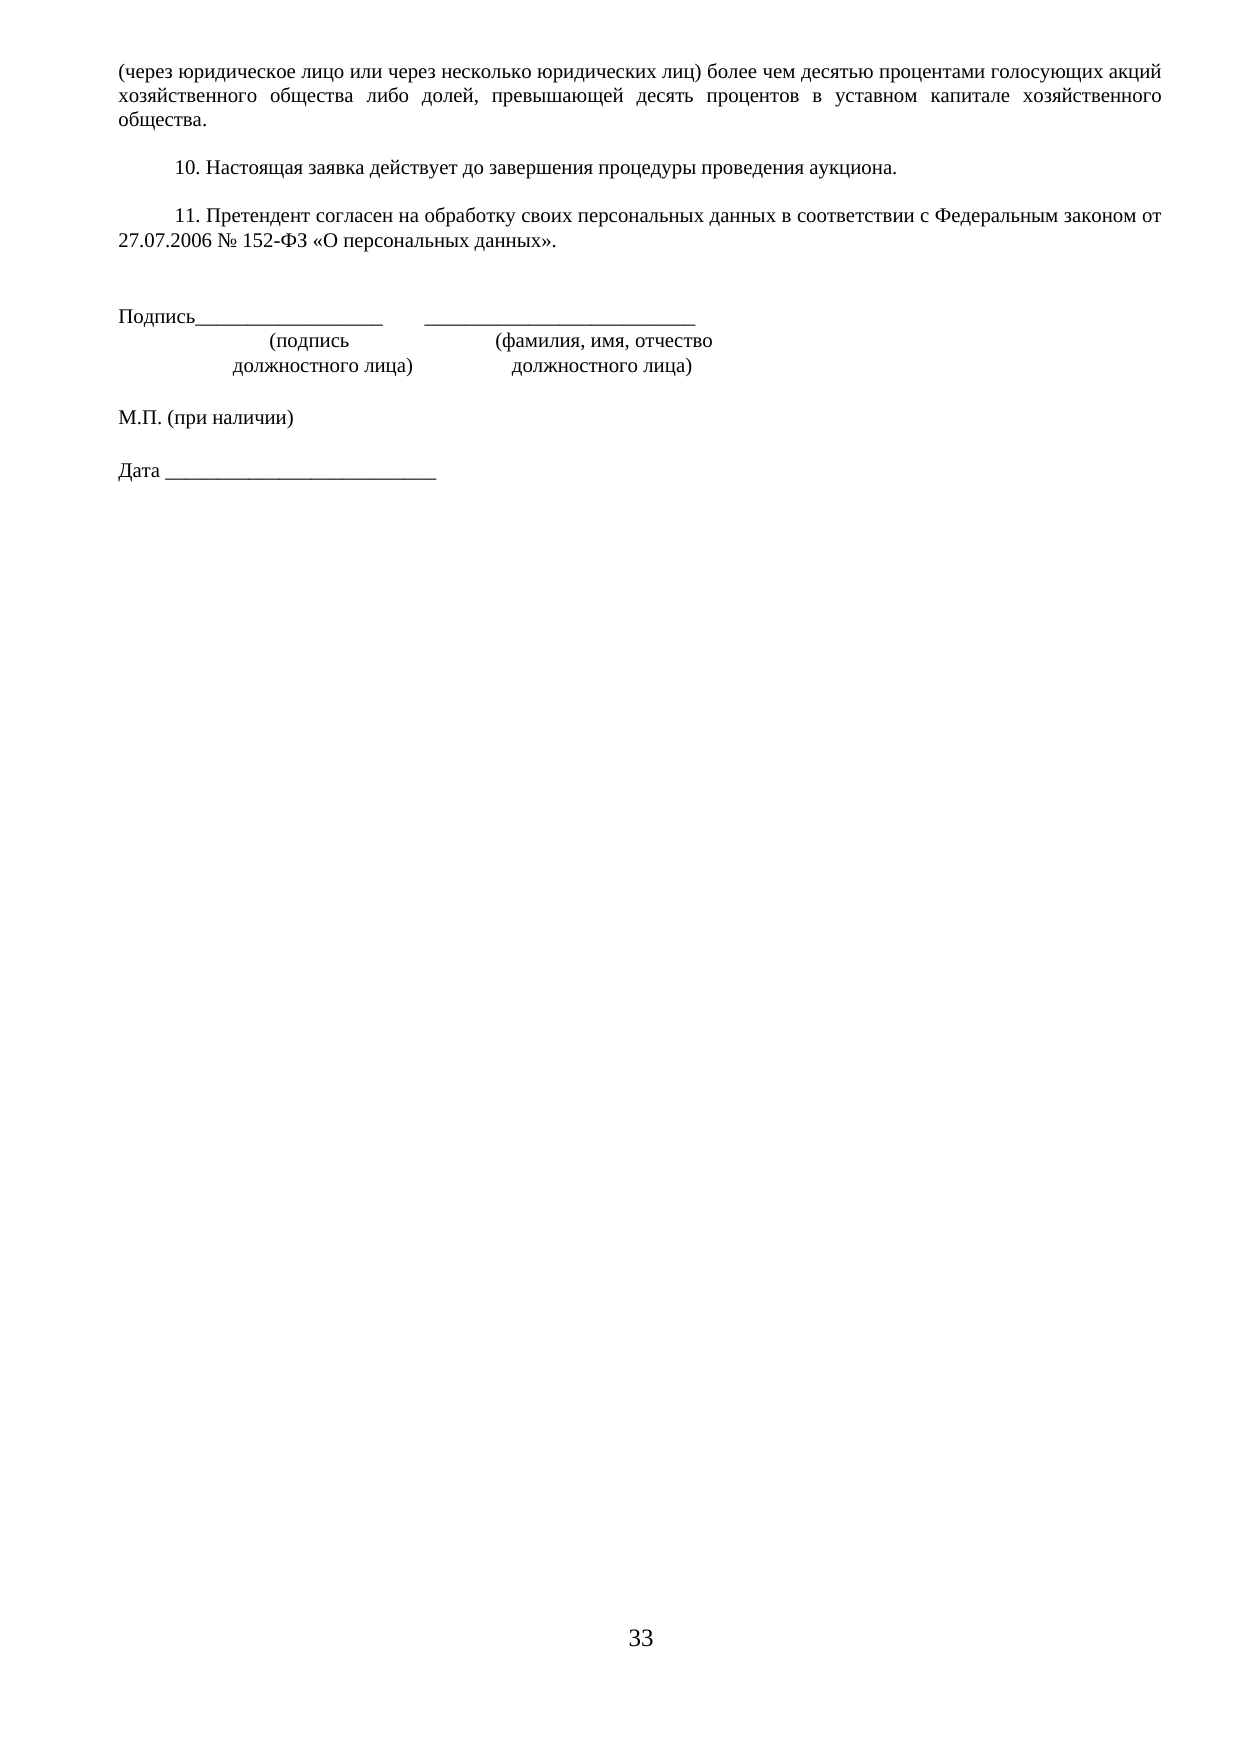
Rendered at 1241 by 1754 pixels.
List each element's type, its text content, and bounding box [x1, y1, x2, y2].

text (подпись (фамилия, имя, отчество [118, 328, 1163, 352]
text 11. Претендент согласен на обработку своих персональных данных в соответствии с Федеральным законом от 27.07.2006 № 152-ФЗ «О персональных данных». [118, 203, 1163, 252]
text Дата __________________________ [118, 458, 1163, 482]
text должностного лица) должностного лица) [118, 352, 1163, 377]
text Подпись__________________ __________________________ [118, 304, 1163, 328]
text 10. Настоящая заявка действует до завершения процедуры проведения аукциона. [118, 155, 1163, 179]
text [118, 59, 1163, 131]
text М.П. (при наличии) [118, 405, 1163, 429]
